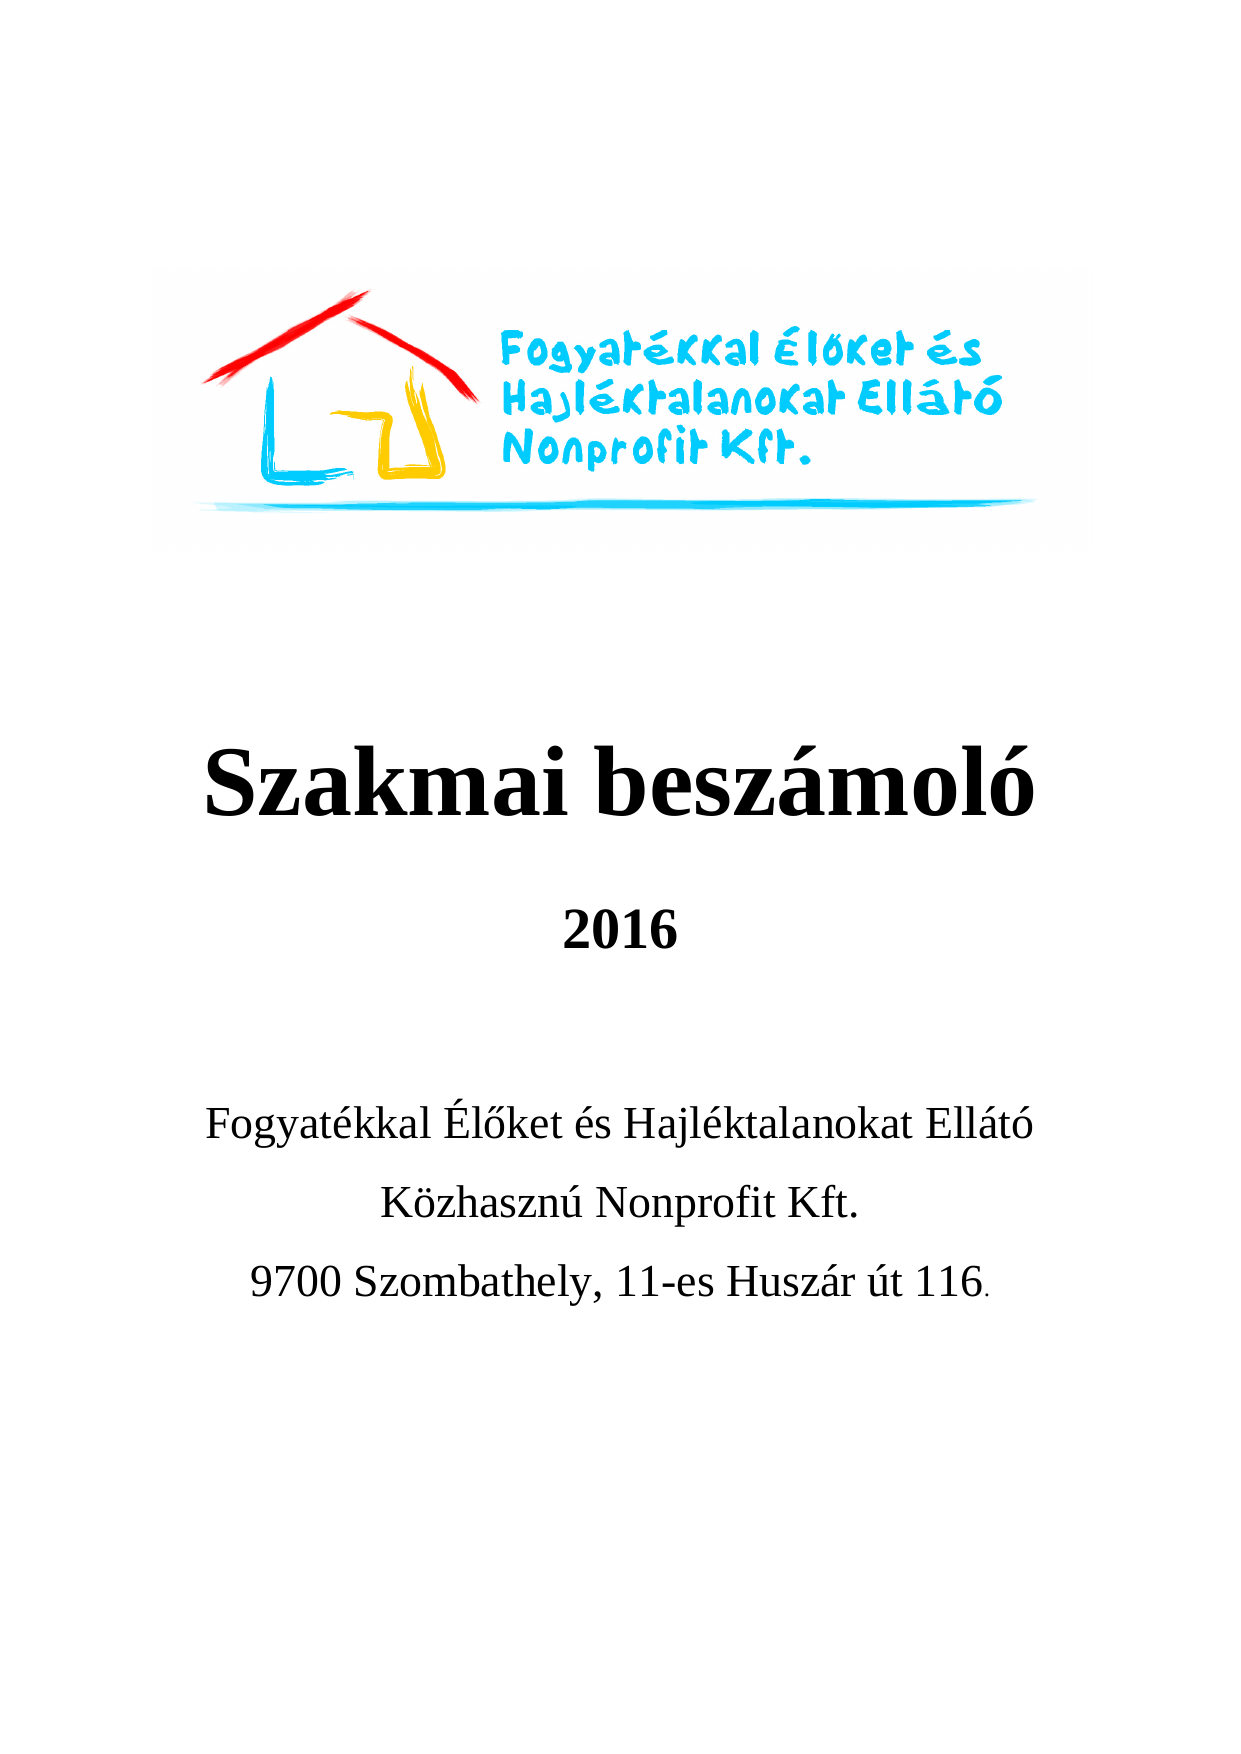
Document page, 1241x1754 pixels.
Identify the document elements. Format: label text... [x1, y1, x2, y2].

text Fogyatékkal Élőket és Hajléktalanokat Ellátó Közhasznú Nonprofit Kft. [148, 1095, 1093, 1227]
text Szakmai beszámoló [148, 722, 1093, 837]
text 9700 Szombathely, 11-es Huszár út 116. [148, 1253, 1093, 1306]
text 2016 [148, 894, 1093, 961]
picture [147, 266, 1093, 550]
